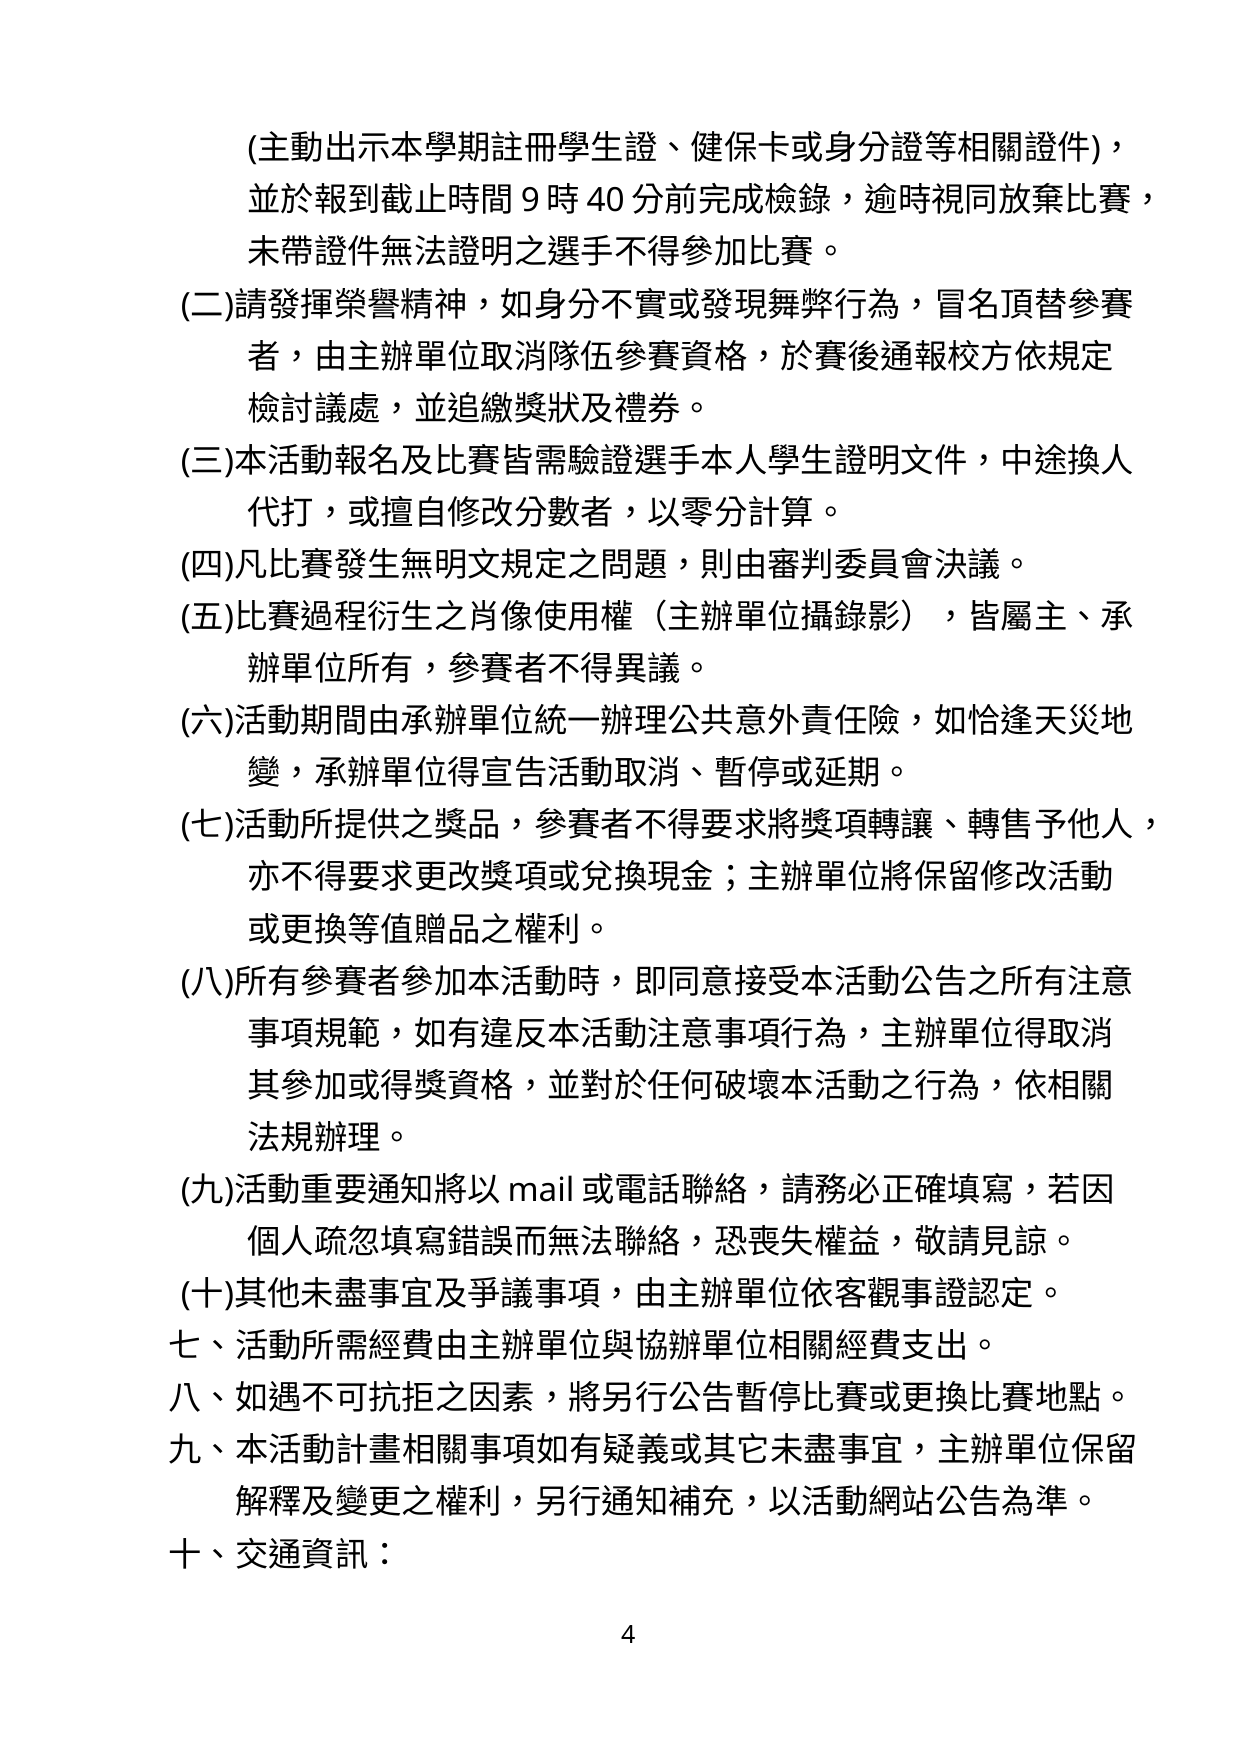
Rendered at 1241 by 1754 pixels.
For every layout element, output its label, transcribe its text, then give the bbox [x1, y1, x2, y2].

text 七、活動所需經費由主辦單位與協辦單位相關經費支出。 [168, 1316, 1138, 1368]
list (三)本活動報名及比賽皆需驗證選手本人學生證明文件，中途換人代打，或擅自修改分數者，以零分計算。 [181, 431, 1138, 535]
text 九、本活動計畫相關事項如有疑義或其它未盡事宜，主辦單位保留解釋及變更之權利，另行通知補充，以活動網站公告為準。 [168, 1420, 1138, 1524]
list (四)凡比賽發生無明文規定之問題，則由審判委員會決議。 [181, 535, 1138, 587]
list (九)活動重要通知將以mail或電話聯絡，請務必正確填寫，若因個人疏忽填寫錯誤而無法聯絡，恐喪失權益，敬請見諒。 [181, 1160, 1138, 1264]
list (二)請發揮榮譽精神，如身分不實或發現舞弊行為，冒名頂替參賽者，由主辦單位取消隊伍參賽資格，於賽後通報校方依規定檢討議處，並追繳獎狀及禮券。 [181, 274, 1138, 431]
list (十)其他未盡事宜及爭議事項，由主辦單位依客觀事證認定。 [181, 1264, 1138, 1316]
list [181, 118, 1138, 274]
text 八、如遇不可抗拒之因素，將另行公告暫停比賽或更換比賽地點。 [168, 1368, 1138, 1420]
list (八)所有參賽者參加本活動時，即同意接受本活動公告之所有注意事項規範，如有違反本活動注意事項行為，主辦單位得取消其參加或得獎資格，並對於任何破壞本活動之行為，依相關法規辦理。 [181, 951, 1138, 1160]
list (六)活動期間由承辦單位統一辦理公共意外責任險，如恰逢天災地變，承辦單位得宣告活動取消、暫停或延期。 [181, 691, 1138, 795]
list (七)活動所提供之獎品，參賽者不得要求將獎項轉讓、轉售予他人，亦不得要求更改獎項或兌換現金；主辦單位將保留修改活動或更換等值贈品之權利。 [181, 795, 1138, 951]
text 十、交通資訊： [168, 1524, 1138, 1576]
list (五)比賽過程衍生之肖像使用權（主辦單位攝錄影），皆屬主、承辦單位所有，參賽者不得異議。 [181, 587, 1138, 691]
